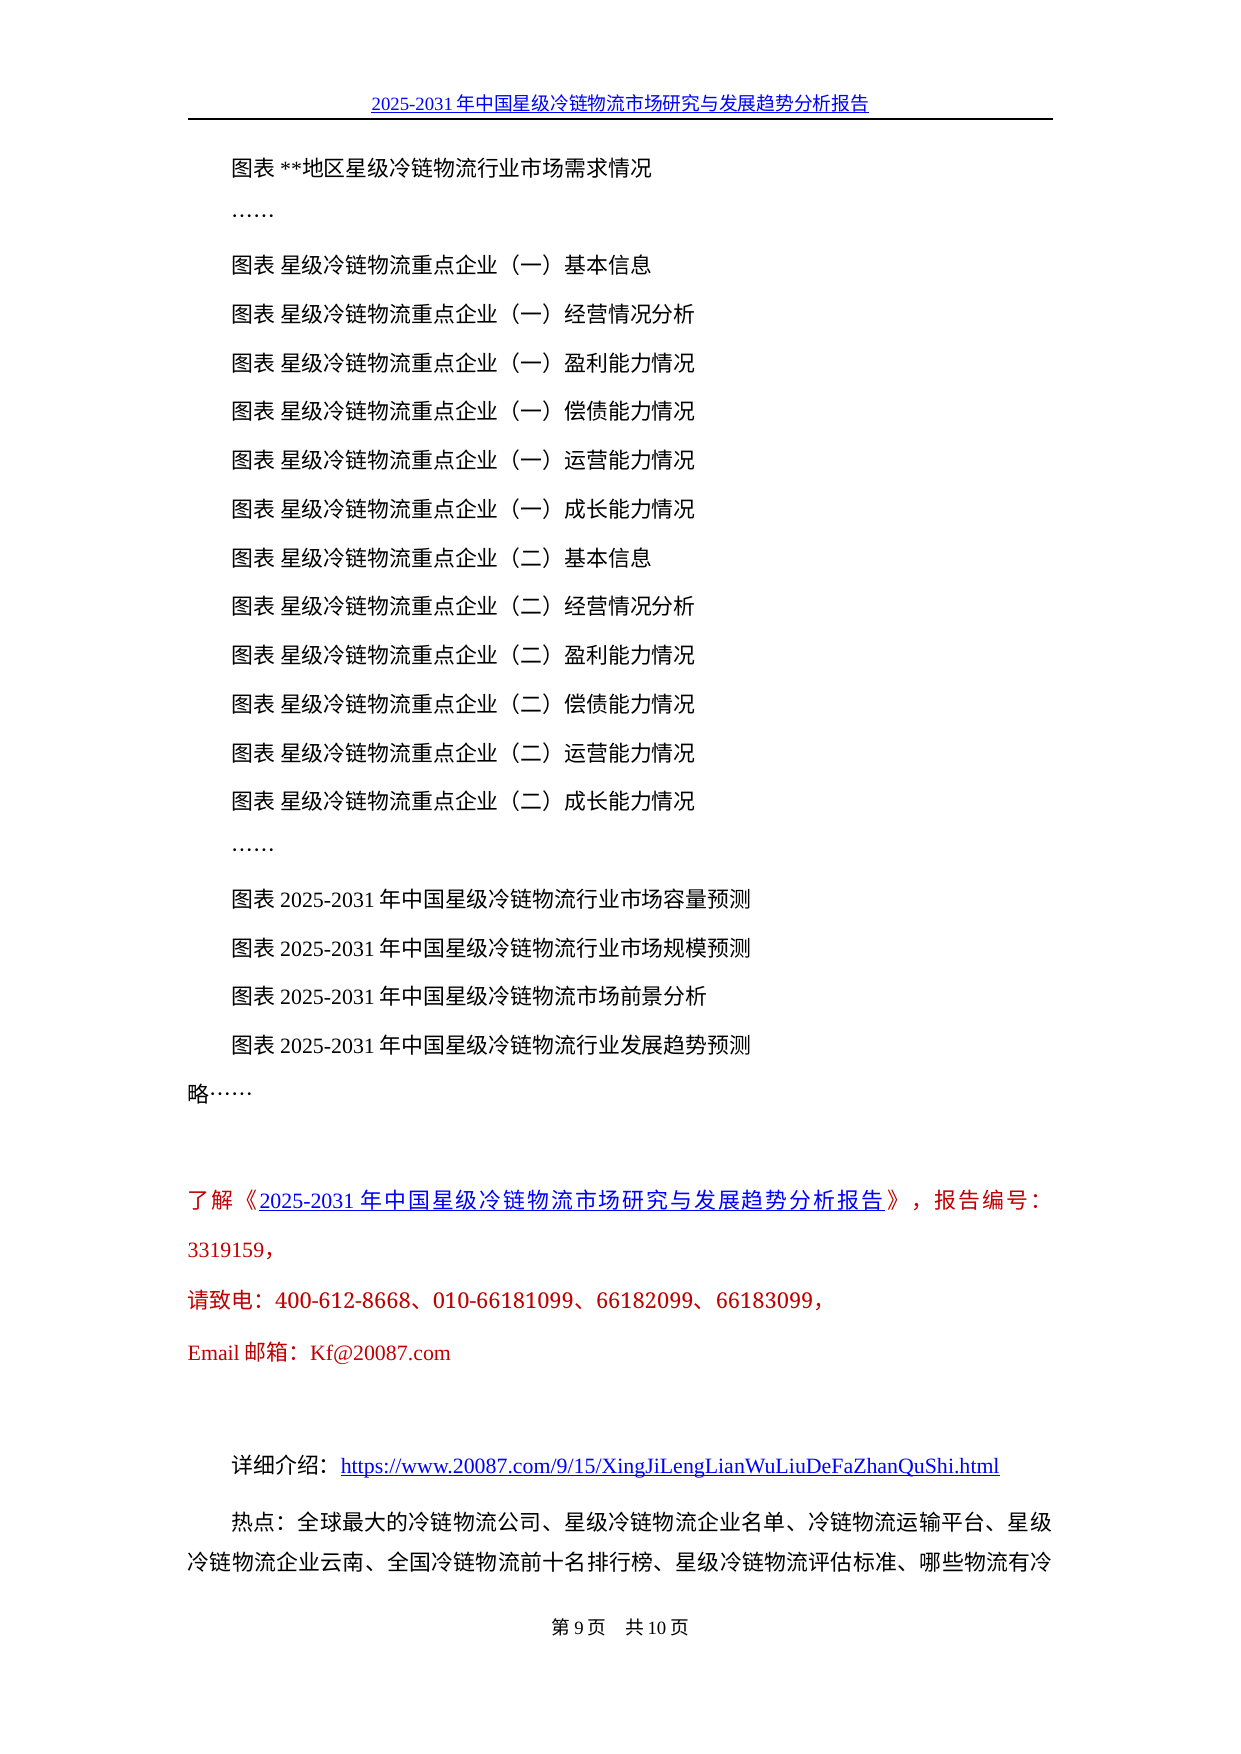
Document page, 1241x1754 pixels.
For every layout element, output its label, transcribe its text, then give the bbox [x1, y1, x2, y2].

text 了解《2025-2031年中国星级冷链物流市场研究与发展趋势分析报告》，报告编号：3319159， [187, 1183, 1053, 1264]
text 详细介绍：https://www.20087.com/9/15/XingJiLengLianWuLiuDeFaZhanQuShi.html [187, 1448, 1053, 1480]
text 请致电：400-612-8668、010-66181099、66182099、66183099， [187, 1283, 1053, 1316]
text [187, 1504, 1053, 1577]
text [187, 150, 1053, 1109]
text Email邮箱：Kf@20087.com [187, 1335, 1053, 1367]
